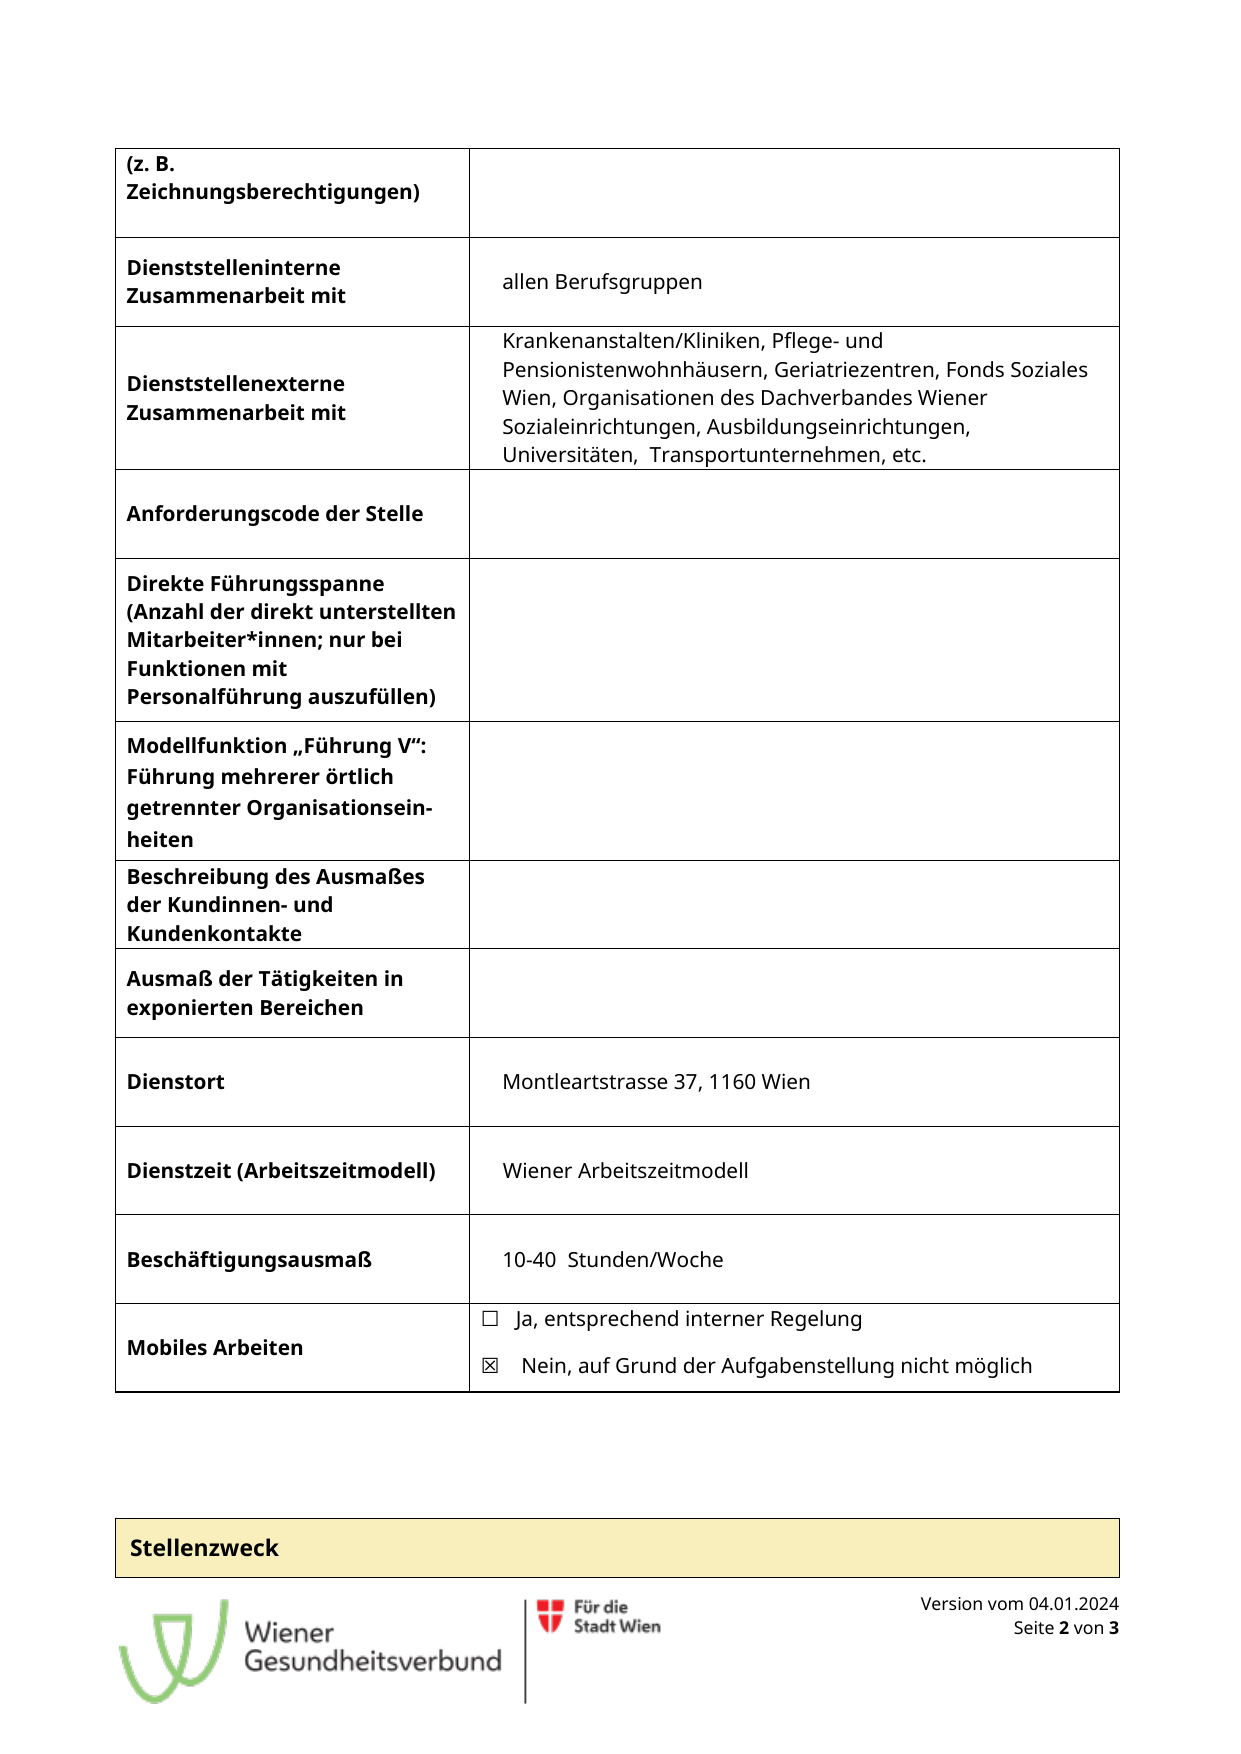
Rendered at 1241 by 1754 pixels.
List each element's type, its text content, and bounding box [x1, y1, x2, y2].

table_cell [470, 949, 1119, 1037]
table_cell allen Berufsgruppen [470, 238, 1119, 326]
table_cell Dienstort [116, 1038, 469, 1126]
table_cell [470, 722, 1119, 859]
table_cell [116, 149, 469, 237]
table_cell Stunden/Woche [470, 1215, 1119, 1303]
table_cell Anforderungscode der Stelle [116, 470, 469, 557]
table_cell Ausmaß der Tätigkeiten in exponierten Bereichen [116, 949, 469, 1037]
table_cell Mobiles Arbeiten [116, 1304, 469, 1391]
table_cell Beschäftigungsausmaß [116, 1215, 469, 1303]
table_cell Ja, entsprechend interner Regelung Nein, auf Grund der Aufgabenstellung nicht möglich [470, 1304, 1119, 1391]
table_cell Beschreibung des Ausmaßes der Kundinnen- und Kundenkontakte [116, 861, 469, 948]
table_cell [470, 861, 1119, 948]
table_cell Krankenanstalten/Kliniken, Pflege- und Pensionistenwohnhäusern, Geriatriezentren, Fonds Soziales Wien, Organisationen des Dachverbandes Wiener Sozialeinrichtungen, Ausbildungseinrichtungen, Universitäten, Transportunternehmen, etc. [470, 327, 1119, 469]
table_cell Direkte Führungsspanne (Anzahl der direkt unterstellten Mitarbeiter*innen; nur bei Funktionen mit Personalführung auszufüllen) [116, 559, 469, 721]
table_header Stellenzweck [116, 1519, 1119, 1577]
table_cell Dienststellenexterne Zusammenarbeit mit [116, 327, 469, 469]
table_cell Dienststelleninterne Zusammenarbeit mit [116, 238, 469, 326]
table_cell Dienstzeit (Arbeitszeitmodell) [116, 1127, 469, 1214]
table_cell Modellfunktion „Führung V“: Führung mehrerer örtlich getrennter Organisationsein-heiten [116, 722, 469, 859]
table_cell [470, 1038, 1119, 1126]
table_cell [470, 559, 1119, 721]
